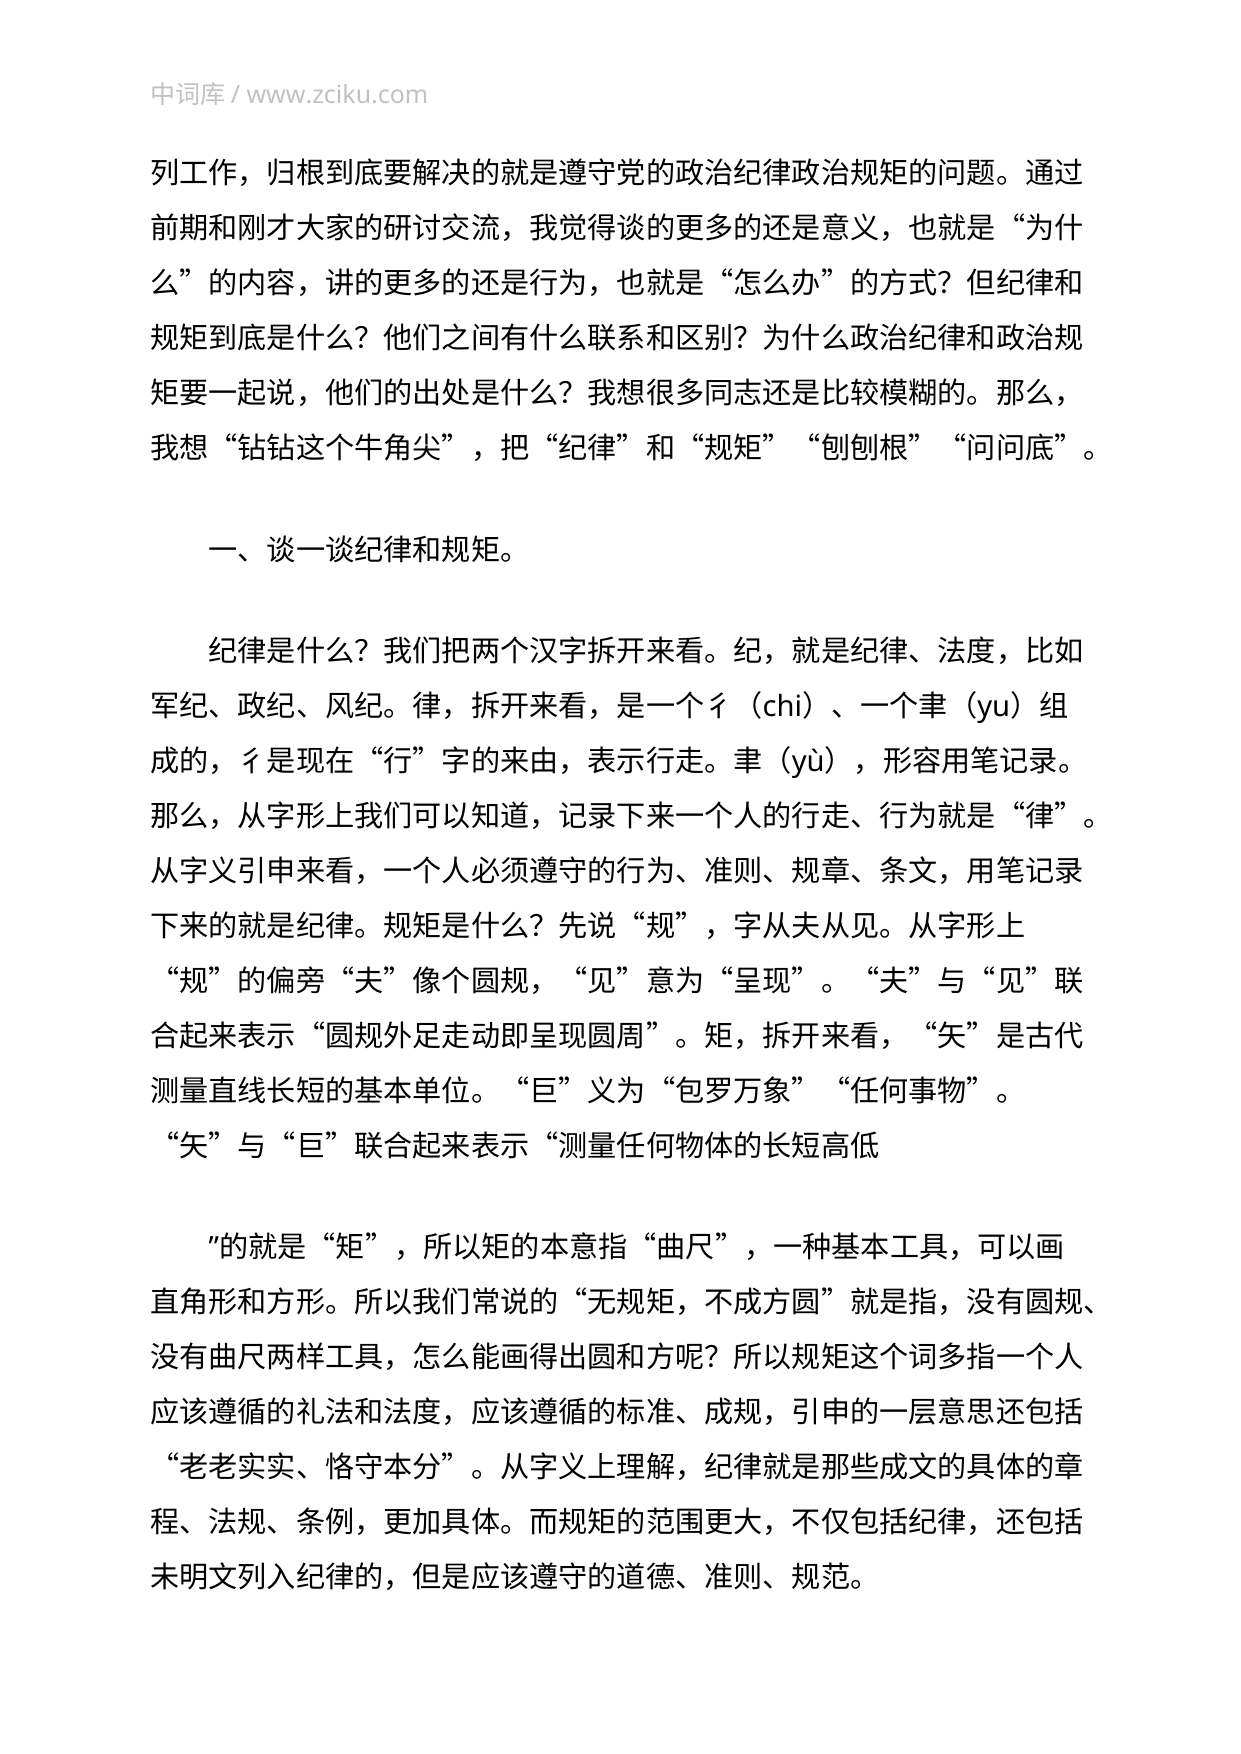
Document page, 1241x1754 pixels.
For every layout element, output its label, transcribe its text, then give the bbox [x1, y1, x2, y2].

text 纪律是什么？我们把两个汉字拆开来看。纪，就是纪律、法度，比如军纪、政纪、风纪。律，拆开来看，是一个彳（chi）、一个聿（yu）组成的，彳是现在“行”字的来由，表示行走。聿（yù），形容用笔记录。那么，从字形上我们可以知道，记录下来一个人的行走、行为就是“律”。从字义引申来看，一个人必须遵守的行为、准则、规章、条文，用笔记录下来的就是纪律。规矩是什么？先说“规”，字从夫从见。从字形上“规”的偏旁“夫”像个圆规，“见”意为“呈现”。“夫”与“见”联合起来表示“圆规外足走动即呈现圆周”。矩，拆开来看，“矢”是古代测量直线长短的基本单位。“巨”义为“包罗万象”“任何事物”。“矢”与“巨”联合起来表示“测量任何物体的长短高低 [150, 628, 1090, 1164]
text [150, 150, 1090, 467]
text ”的就是“矩”，所以矩的本意指“曲尺”，一种基本工具，可以画直角形和方形。所以我们常说的“无规矩，不成方圆”就是指，没有圆规、没有曲尺两样工具，怎么能画得出圆和方呢？所以规矩这个词多指一个人应该遵循的礼法和法度，应该遵循的标准、成规，引申的一层意思还包括“老老实实、恪守本分”。从字义上理解，纪律就是那些成文的具体的章程、法规、条例，更加具体。而规矩的范围更大，不仅包括纪律，还包括未明文列入纪律的，但是应该遵守的道德、准则、规范。 [150, 1224, 1090, 1596]
text 一、谈一谈纪律和规矩。 [150, 526, 1090, 568]
